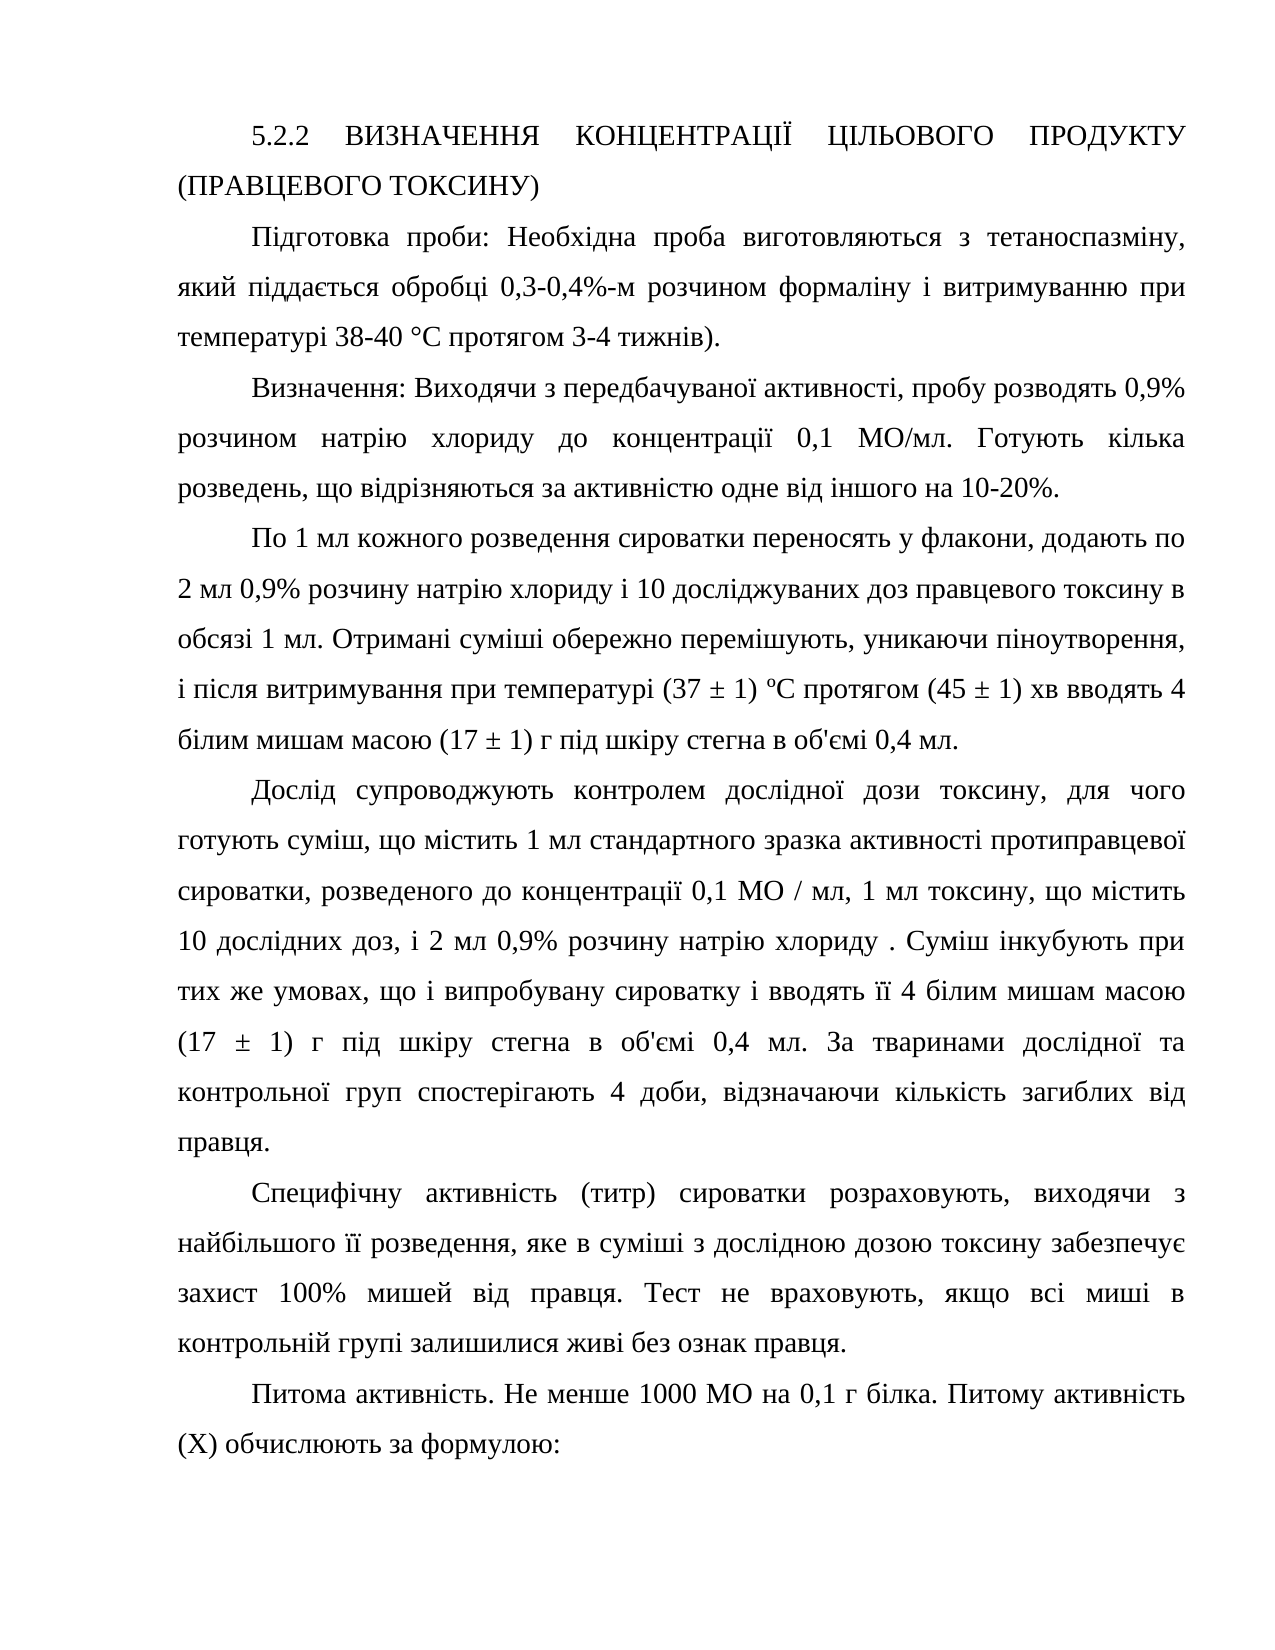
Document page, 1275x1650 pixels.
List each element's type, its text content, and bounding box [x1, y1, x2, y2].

text Визначення: Виходячи з передбачуваної активності, пробу розводять 0,9% розчином натрію хлориду до концентрації 0,1 МО/мл. Готують кілька розведень, що відрізняються за активністю одне від іншого на 10-20%. [177, 370, 1186, 504]
text Підготовка проби: Необхідна проба виготовляються з тетаноспазміну, який піддається обробці 0,3-0,4%-м розчином формаліну і витримуванню при температурі 38-40 °С протягом 3-4 тижнів). [177, 219, 1186, 353]
text По 1 мл кожного розведення сироватки переносять у флакони, додають по 2 мл 0,9% розчину натрію хлориду і 10 досліджуваних доз правцевого токсину в обсязі 1 мл. Отримані суміші обережно перемішують, уникаючи піноутворення, і після витримування при температурі (37 ± 1) ºС протягом (45 ± 1) хв вводять 4 білим мишам масою (17 ± 1) г під шкіру стегна в об'ємі 0,4 мл. [177, 521, 1186, 755]
text Дослід супроводжують контролем дослідної дози токсину, для чого готують суміш, що містить 1 мл стандартного зразка активності протиправцевої сироватки, розведеного до концентрації 0,1 МО / мл, 1 мл токсину, що містить 10 дослідних доз, і 2 мл 0,9% розчину натрію хлориду . Суміш інкубують при тих же умовах, що і випробувану сироватку і вводять її 4 білим мишам масою (17 ± 1) г під шкіру стегна в об'ємі 0,4 мл. За тваринами дослідної та контрольної груп спостерігають 4 доби, відзначаючи кількість загиблих від правця. [177, 772, 1186, 1158]
text 5.2.2 Визначення концентрації цільового продукту (правцевого токсину) [177, 118, 1186, 202]
text Специфічну активність (титр) сироватки розраховують, виходячи з найбільшого її розведення, яке в суміші з дослідною дозою токсину забезпечує захист 100% мишей від правця. Тест не враховують, якщо всі миші в контрольній групі залишилися живі без ознак правця. [177, 1175, 1186, 1359]
text Питома активність. Не менше 1000 МО на 0,1 г білка. Питому активність (Х) обчислюють за формулою: [177, 1376, 1186, 1460]
